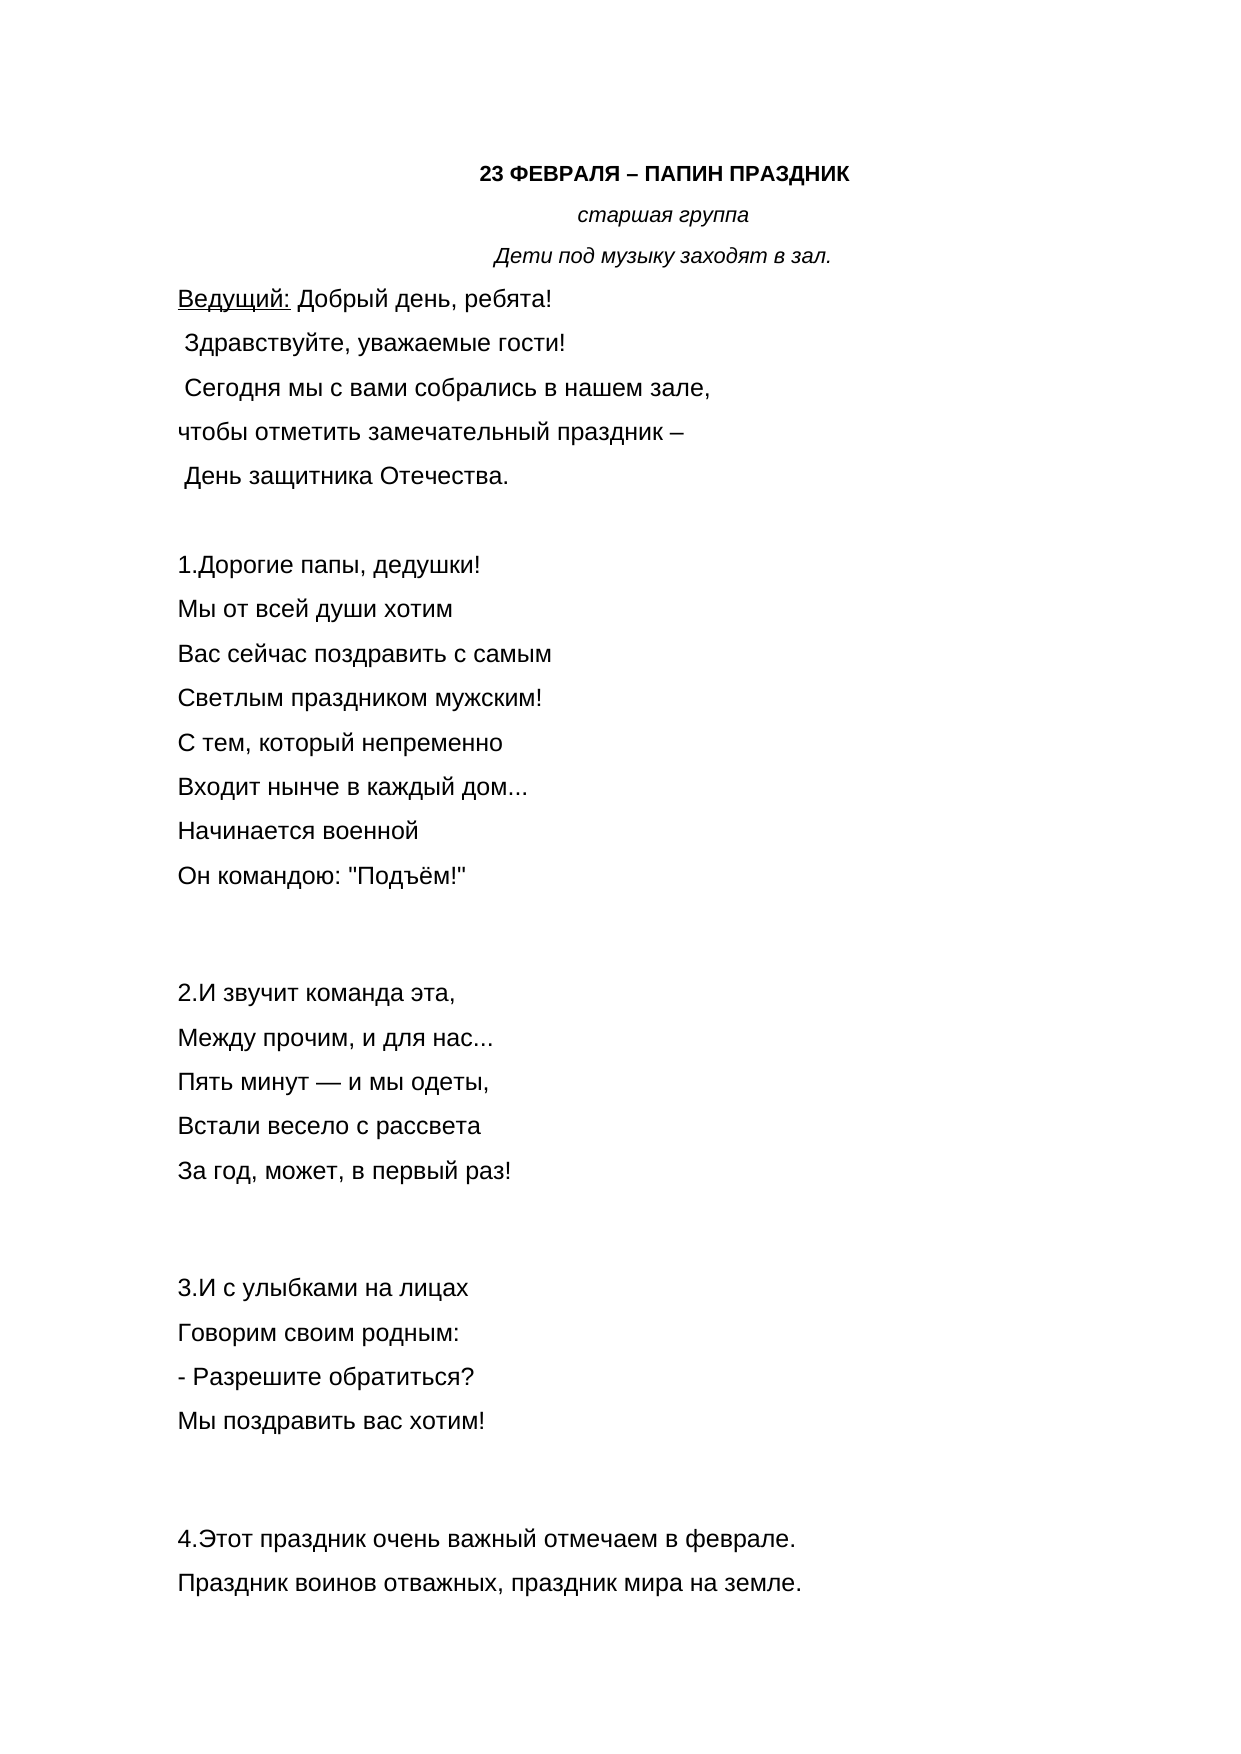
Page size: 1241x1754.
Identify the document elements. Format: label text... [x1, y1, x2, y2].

text 3.И с улыбками на лицах [177, 1273, 1152, 1302]
text Праздник воинов отважных, праздник мира на земле. [177, 1568, 1152, 1597]
text Здравствуйте, уважаемые гости! [177, 328, 1152, 357]
text Он командою: "Подъём!" [177, 861, 1152, 889]
text Между прочим, и для нас... [177, 1023, 1152, 1051]
text С тем, который непременно [177, 728, 1152, 756]
text - Разрешите обратиться? [177, 1362, 1152, 1391]
text День защитника Отечества. [177, 461, 1152, 490]
text Ведущий: Добрый день, ребята! [177, 284, 1152, 313]
text Начинается военной [177, 816, 1152, 845]
text чтобы отметить замечательный праздник – [177, 417, 1152, 446]
text Дети под музыку заходят в зал. [177, 243, 1152, 268]
text старшая группа [177, 202, 1152, 227]
text 23 ФЕВРАЛЯ – ПАПИН ПРАЗДНИК [177, 161, 1152, 187]
text За год, может, в первый раз! [177, 1156, 1152, 1184]
text Вас сейчас поздравить с самым [177, 639, 1152, 668]
text 2.И звучит команда эта, [177, 978, 1152, 1007]
text 1.Дорогие папы, дедушки! [177, 550, 1152, 579]
text Говорим своим родным: [177, 1318, 1152, 1346]
text Пять минут — и мы одеты, [177, 1067, 1152, 1096]
text Светлым праздником мужским! [177, 683, 1152, 712]
text Сегодня мы с вами собрались в нашем зале, [177, 373, 1152, 401]
text Мы поздравить вас хотим! [177, 1406, 1152, 1435]
text 4.Этот праздник очень важный отмечаем в феврале. [177, 1524, 1152, 1553]
text Мы от всей души хотим [177, 594, 1152, 623]
text Входит нынче в каждый дом... [177, 772, 1152, 801]
text Встали весело с рассвета [177, 1111, 1152, 1140]
